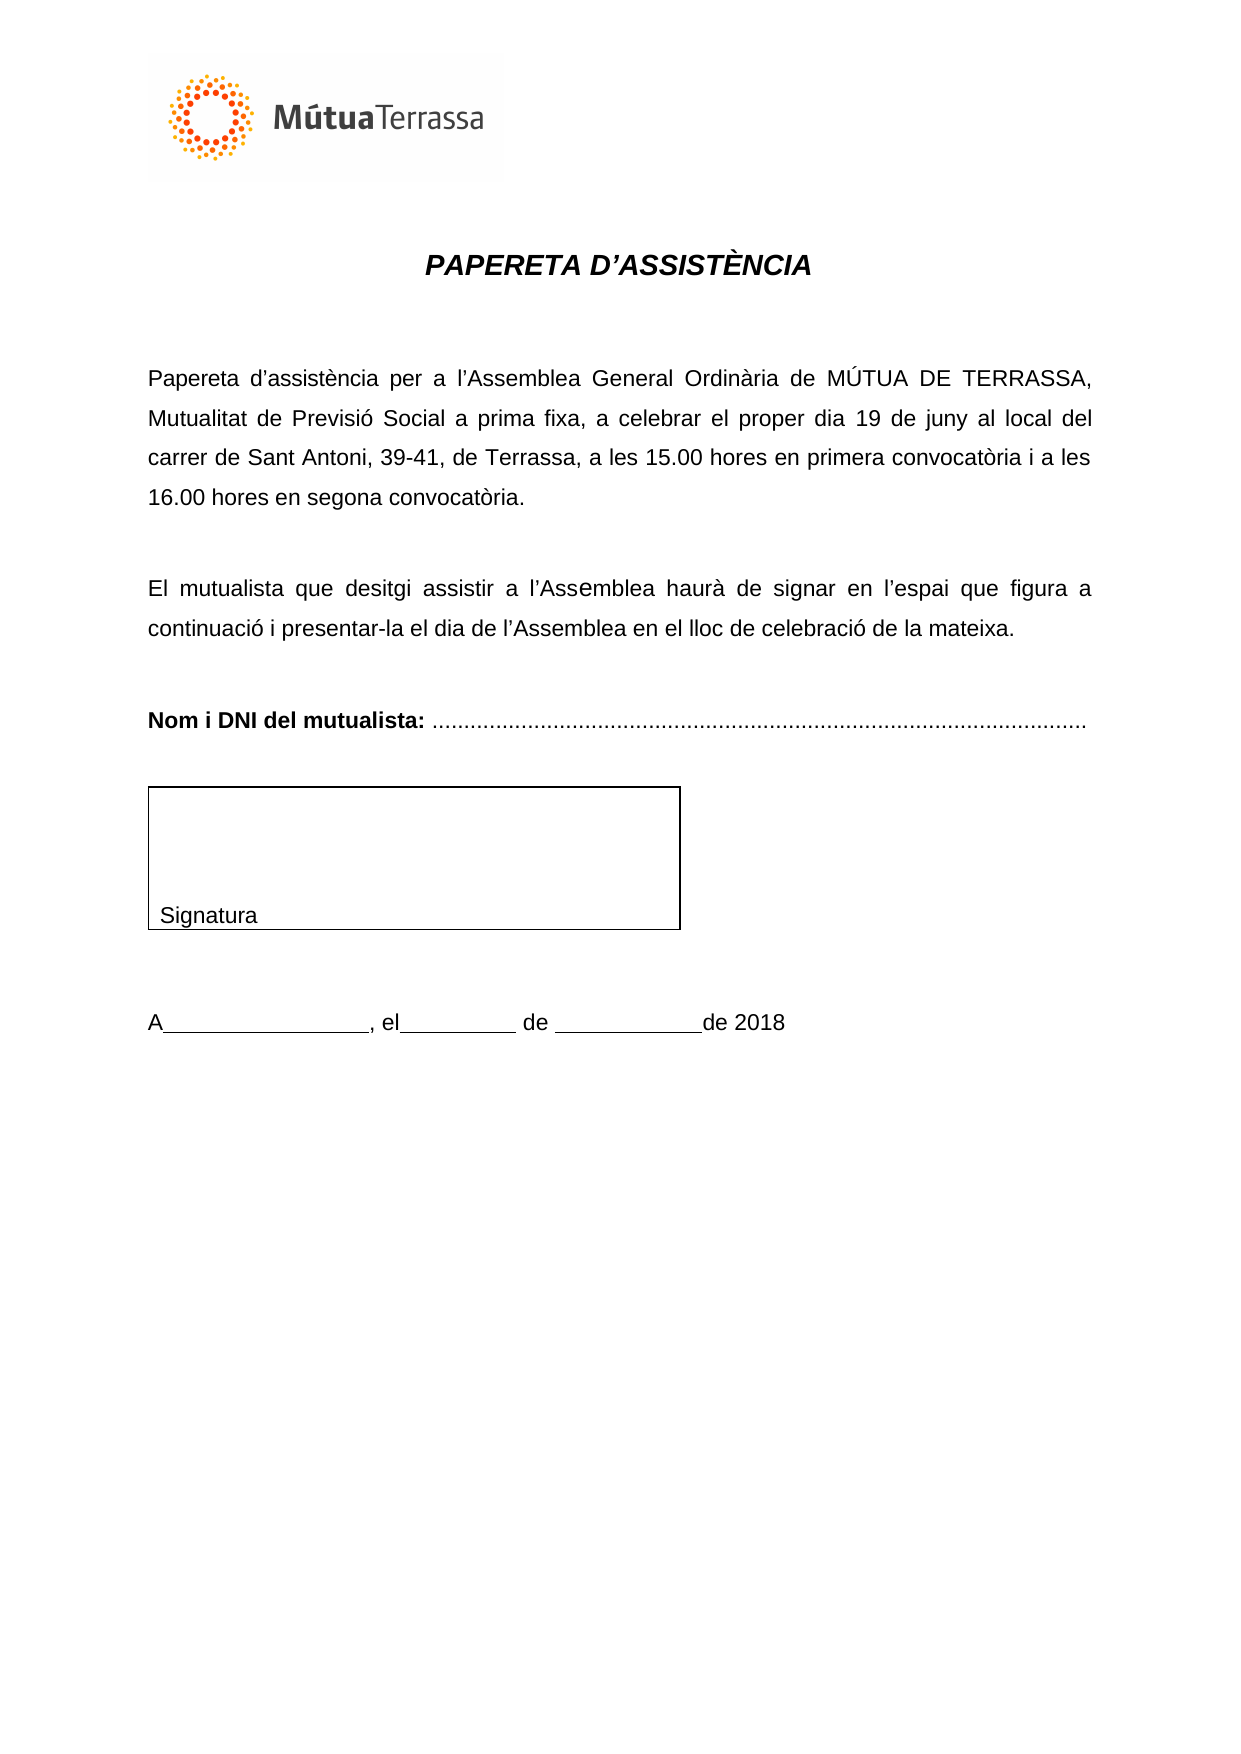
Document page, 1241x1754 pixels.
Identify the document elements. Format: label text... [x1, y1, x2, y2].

picture [147, 53, 504, 182]
table_header Signatura [149, 788, 679, 929]
text El mutualista que desitgi assistir a l’Assemblea haurà de signar en l’espai que figura a continuació i presentar-la el dia de l’Assemblea en el lloc de celebració de la mateixa. [148, 573, 1092, 642]
text PAPERETA D’ASSISTÈNCIA [148, 248, 1092, 282]
text A , el de de 2018 [148, 1009, 1092, 1035]
text Nom i DNI del mutualista: ....................................................................................................... [148, 707, 1092, 734]
text Papereta d’assistència per a l’Assemblea General Ordinària de MÚTUA DE TERRASSA, Mutualitat de Previsió Social a prima fixa, a celebrar el proper dia 19 de juny al local del carrer de Sant Antoni, 39-41, de Terrassa, a les 15.00 hores en primera convocatòria i a les 16.00 hores en segona convocatòria. [148, 365, 1092, 510]
